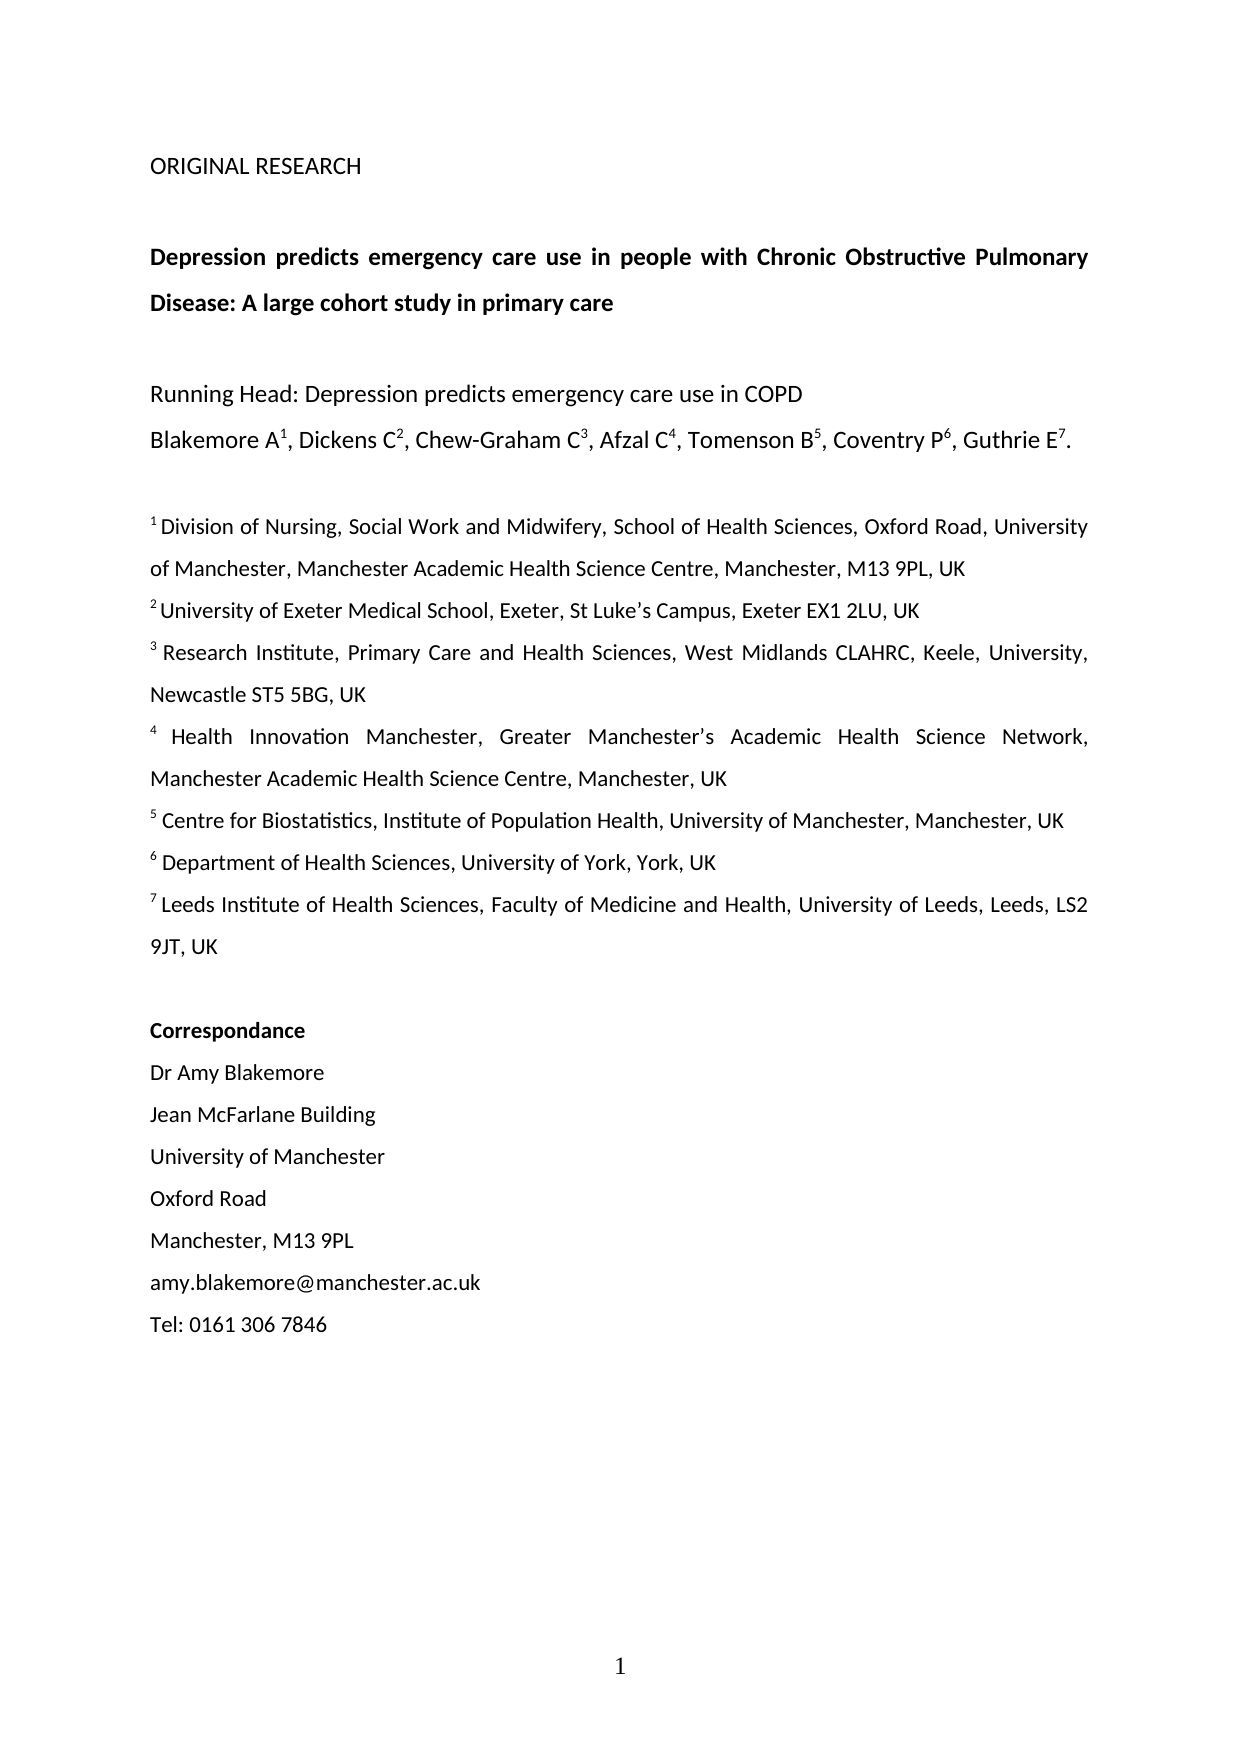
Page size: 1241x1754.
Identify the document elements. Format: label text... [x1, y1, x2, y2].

text Correspondance [150, 1016, 1090, 1044]
text Jean McFarlane Building [150, 1100, 1090, 1128]
text 5 Centre for Biostatistics, Institute of Population Health, University of Manchester, Manchester, UK [150, 806, 1090, 834]
text Manchester, M13 9PL [150, 1226, 1090, 1254]
text 7 Leeds Institute of Health Sciences, Faculty of Medicine and Health, University of Leeds, Leeds, LS2 9JT, UK [150, 890, 1090, 960]
text 1 Division of Nursing, Social Work and Midwifery, School of Health Sciences, Oxford Road, University of Manchester, Manchester Academic Health Science Centre, Manchester, M13 9PL, UK [150, 512, 1090, 582]
text 2 University of Exeter Medical School, Exeter, St Luke’s Campus, Exeter EX1 2LU, UK [150, 596, 1090, 624]
text Blakemore A1, Dickens C2, Chew-Graham C3, Afzal C4, Tomenson B5, Coventry P6, Guthrie E7. [150, 424, 1090, 455]
text Running Head: Depression predicts emergency care use in COPD [150, 379, 1090, 409]
text Dr Amy Blakemore [150, 1058, 1090, 1086]
text 4 Health Innovation Manchester, Greater Manchester’s Academic Health Science Network, Manchester Academic Health Science Centre, Manchester, UK [150, 722, 1090, 792]
text Depression predicts emergency care use in people with Chronic Obstructive Pulmonary Disease: A large cohort study in primary care [150, 241, 1090, 318]
text Oxford Road [150, 1184, 1090, 1212]
text University of Manchester [150, 1142, 1090, 1170]
text Tel: 0161 306 7846 [150, 1310, 1090, 1338]
text 3 Research Institute, Primary Care and Health Sciences, West Midlands CLAHRC, Keele, University, Newcastle ST5 5BG, UK [150, 638, 1090, 708]
text ORIGINAL RESEARCH [150, 150, 1090, 181]
text 6 Department of Health Sciences, University of York, York, UK [150, 848, 1090, 876]
text amy.blakemore@manchester.ac.uk [150, 1268, 1090, 1296]
